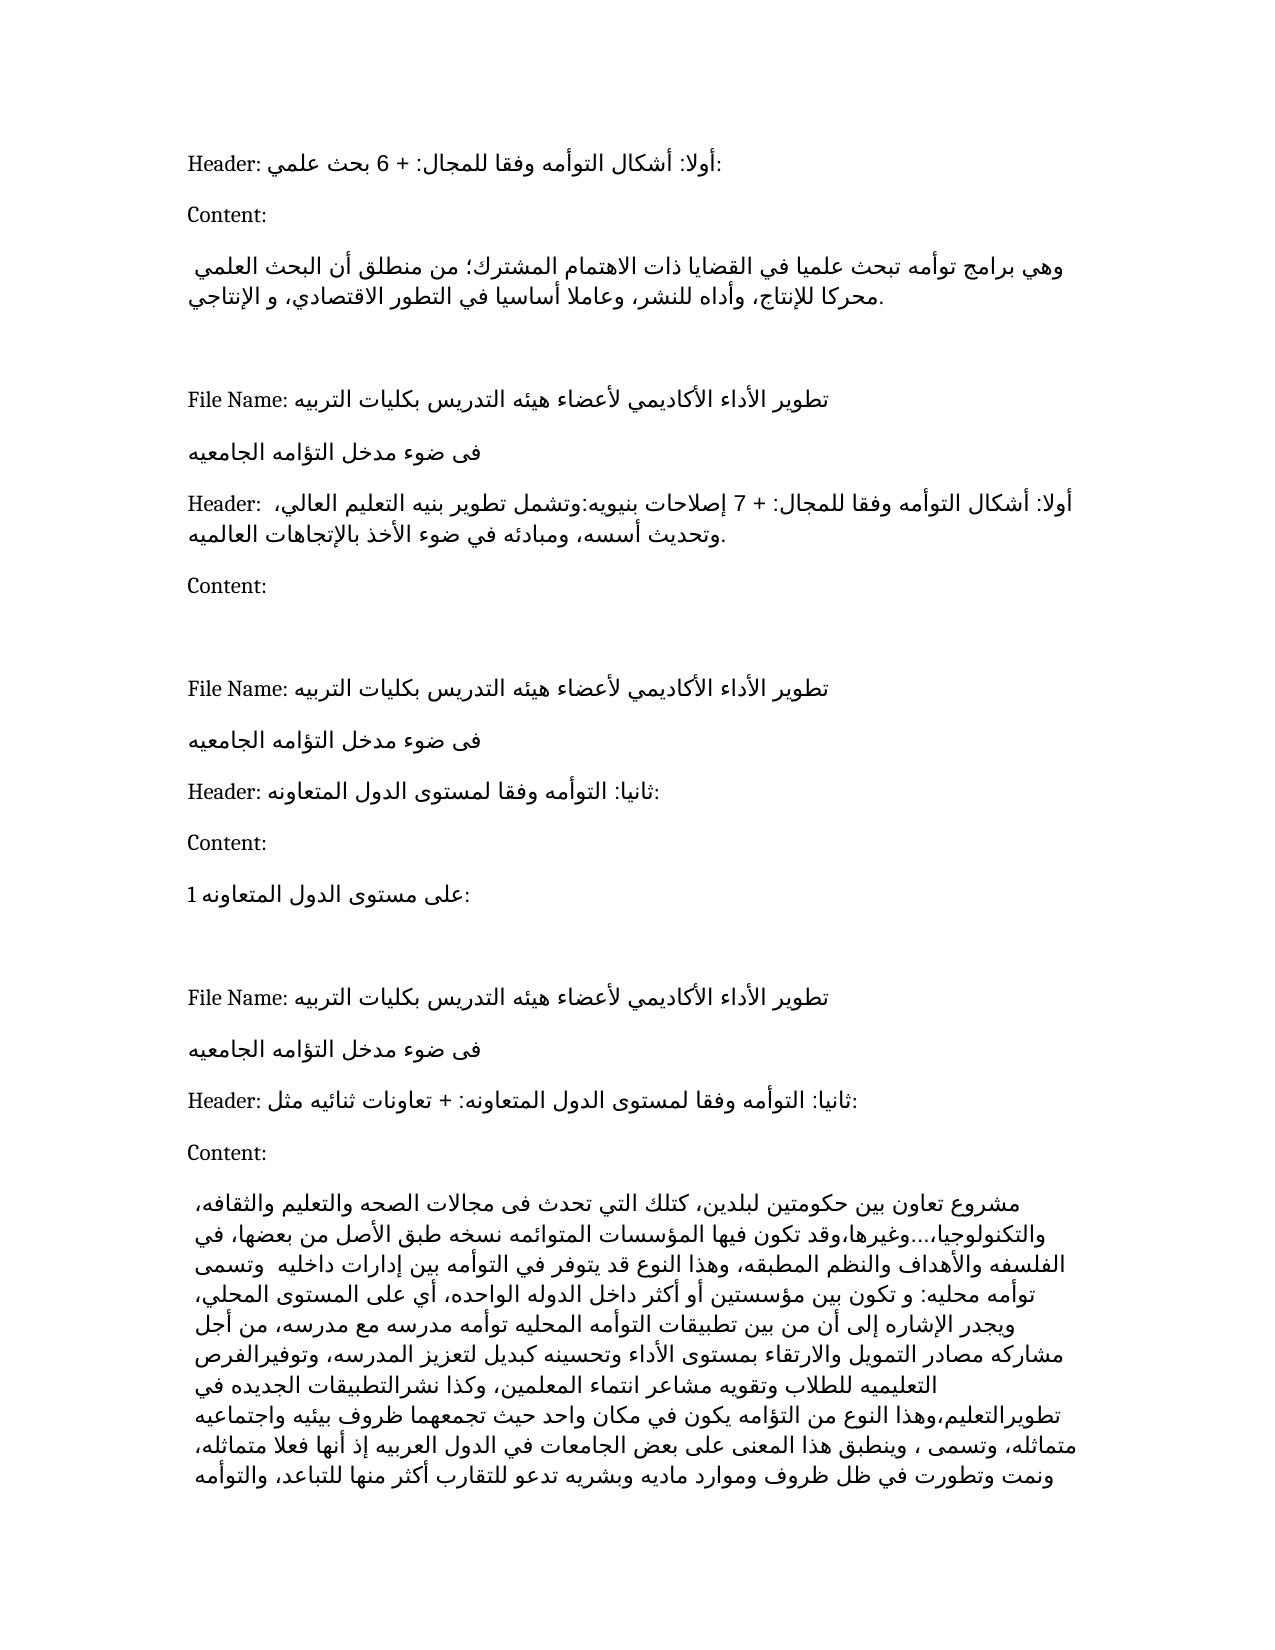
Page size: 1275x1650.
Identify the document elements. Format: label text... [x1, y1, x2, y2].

text Content: [187, 202, 1087, 228]
text وهي برامج توأمه تبحث علميا في القضايا ذات الاهتمام المشترك؛ من منطلق أن البحث العلمي محركا للإنتاج، وأداه للنشر، وعاملا أساسيا في التطور الاقتصادي، و الإنتاجي. [187, 253, 1087, 311]
text Content: [187, 1139, 1087, 1166]
text فى ضوء مدخل التؤامه الجامعيه [187, 438, 1087, 465]
text Header: أولا: أشكال التوأمه وفقا للمجال: + 6 بحث علمي: [187, 150, 1087, 177]
text File Name: تطوير الأداء الأكاديمي لأعضاء هيئه التدريس بكليات التربيه [187, 675, 1087, 702]
text Header: ثانيا: التوأمه وفقا لمستوى الدول المتعاونه: + تعاونات ثنائيه مثل: [187, 1087, 1087, 1114]
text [187, 1190, 1087, 1489]
text Content: [187, 573, 1087, 599]
text 1 على مستوى الدول المتعاونه: [187, 881, 1087, 908]
text Content: [187, 830, 1087, 856]
text Header: ثانيا: التوأمه وفقا لمستوى الدول المتعاونه: [187, 778, 1087, 805]
text فى ضوء مدخل التؤامه الجامعيه [187, 1036, 1087, 1063]
text File Name: تطوير الأداء الأكاديمي لأعضاء هيئه التدريس بكليات التربيه [187, 984, 1087, 1011]
text File Name: تطوير الأداء الأكاديمي لأعضاء هيئه التدريس بكليات التربيه [187, 386, 1087, 414]
text فى ضوء مدخل التؤامه الجامعيه [187, 727, 1087, 753]
text Header: أولا: أشكال التوأمه وفقا للمجال: + 7 إصلاحات بنيويه:وتشمل تطوير بنيه التعليم العالي، وتحديث أسسه، ومبادئه في ضوء الأخذ بالإتجاهات العالميه. [187, 489, 1087, 548]
